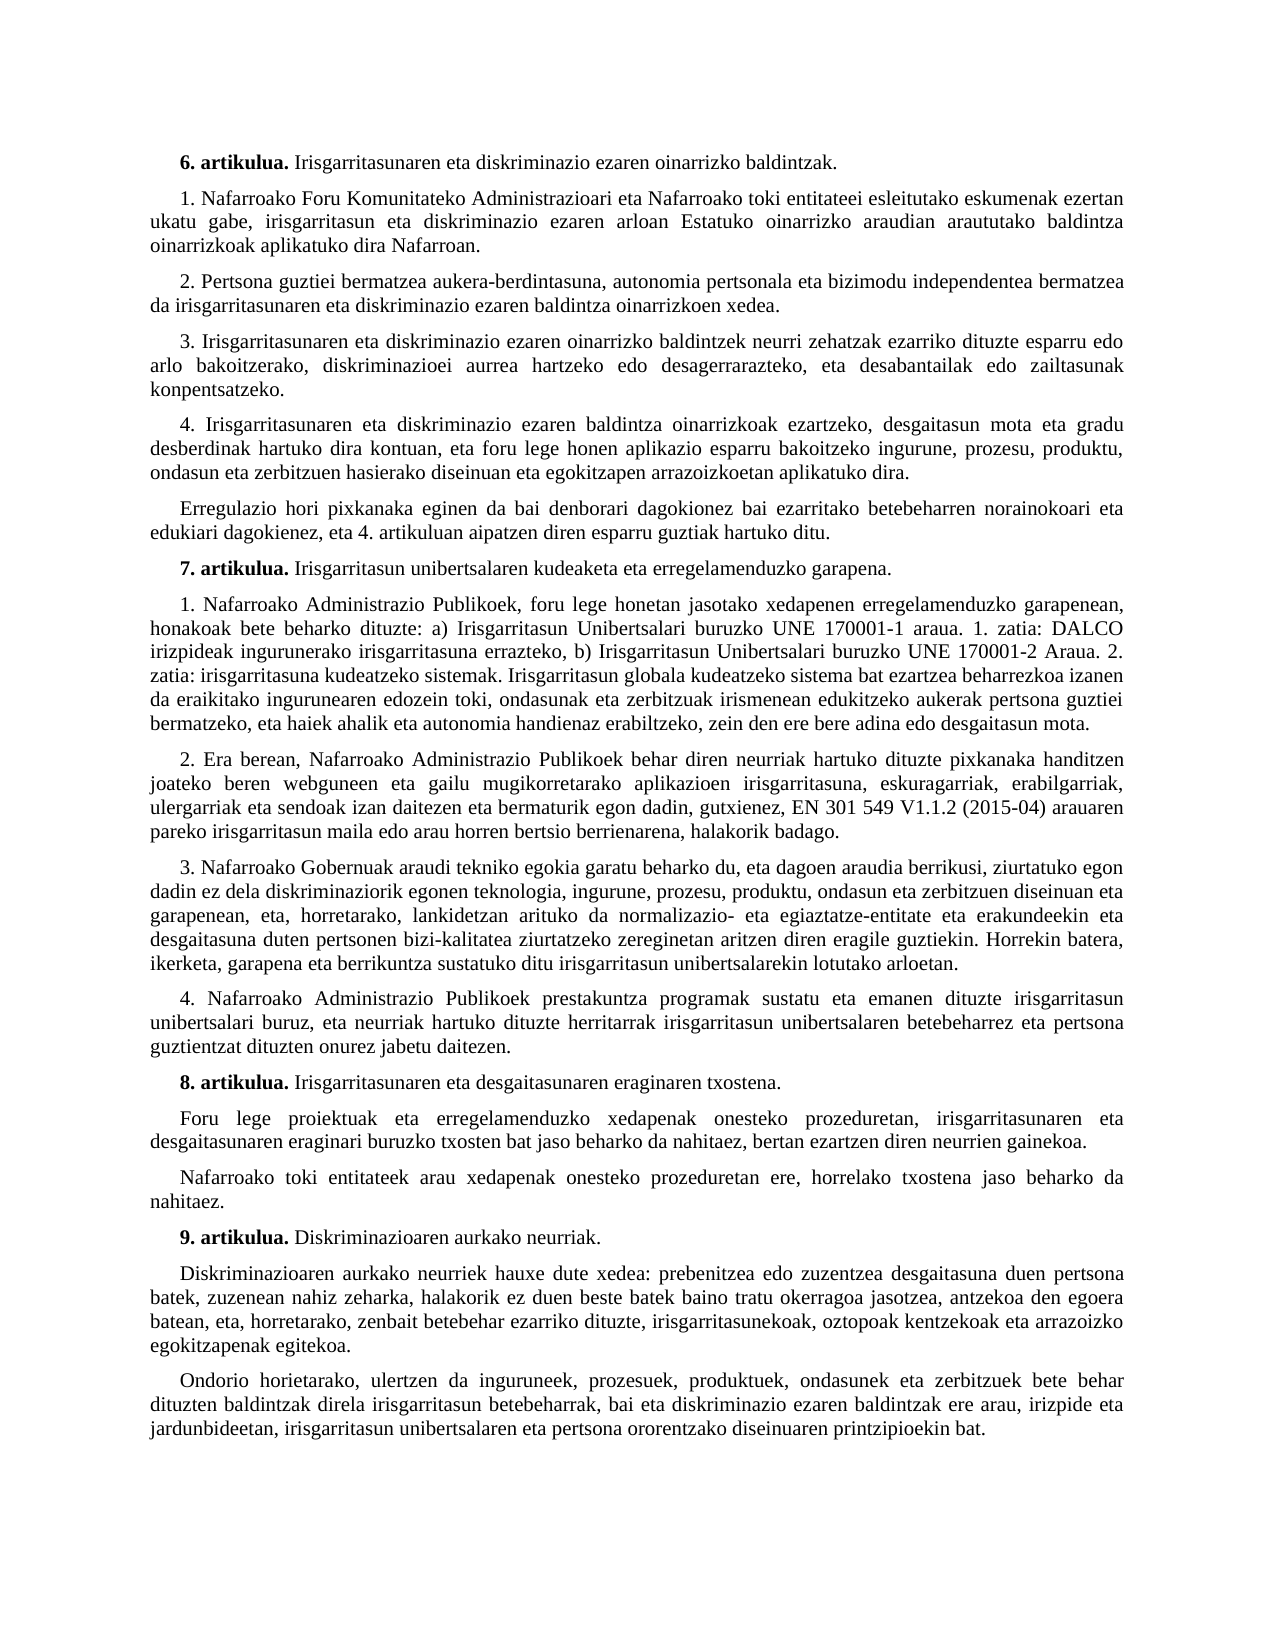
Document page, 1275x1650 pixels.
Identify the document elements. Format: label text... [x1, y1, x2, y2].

text 9. artikulua. Diskriminazioaren aurkako neurriak. [150, 1225, 1125, 1249]
text 8. artikulua. Irisgarritasunaren eta desgaitasunaren eraginaren txostena. [150, 1070, 1125, 1094]
text 2. Pertsona guztiei bermatzea aukera-berdintasuna, autonomia pertsonala eta bizimodu independentea bermatzea da irisgarritasunaren eta diskriminazio ezaren baldintza oinarrizkoen xedea. [150, 269, 1125, 317]
text 3. Irisgarritasunaren eta diskriminazio ezaren oinarrizko baldintzek neurri zehatzak ezarriko dituzte esparru edo arlo bakoitzerako, diskriminazioei aurrea hartzeko edo desagerrarazteko, eta desabantailak edo zailtasunak konpentsatzeko. [150, 329, 1125, 401]
text 2. Era berean, Nafarroako Administrazio Publikoek behar diren neurriak hartuko dituzte pixkanaka handitzen joateko beren webguneen eta gailu mugikorretarako aplikazioen irisgarritasuna, eskuragarriak, erabilgarriak, ulergarriak eta sendoak izan daitezen eta bermaturik egon dadin, gutxienez, EN 301 549 V1.1.2 (2015-04) arauaren pareko irisgarritasun maila edo arau horren bertsio berrienarena, halakorik badago. [150, 747, 1125, 843]
text Nafarroako toki entitateek arau xedapenak onesteko prozeduretan ere, horrelako txostena jaso beharko da nahitaez. [150, 1166, 1125, 1213]
text 7. artikulua. Irisgarritasun unibertsalaren kudeaketa eta erregelamenduzko garapena. [150, 556, 1125, 580]
text 1. Nafarroako Administrazio Publikoek, foru lege honetan jasotako xedapenen erregelamenduzko garapenean, honakoak bete beharko dituzte: a) Irisgarritasun Unibertsalari buruzko UNE 170001-1 araua. 1. zatia: DALCO irizpideak ingurunerako irisgarritasuna errazteko, b) Irisgarritasun Unibertsalari buruzko UNE 170001-2 Araua. 2. zatia: irisgarritasuna kudeatzeko sistemak. Irisgarritasun globala kudeatzeko sistema bat ezartzea beharrezkoa izanen da eraikitako ingurunearen edozein toki, ondasunak eta zerbitzuak irismenean edukitzeko aukerak pertsona guztiei bermatzeko, eta haiek ahalik eta autonomia handienaz erabiltzeko, zein den ere bere adina edo desgaitasun mota. [150, 592, 1125, 736]
text 6. artikulua. Irisgarritasunaren eta diskriminazio ezaren oinarrizko baldintzak. [150, 150, 1125, 174]
text 4. Nafarroako Administrazio Publikoek prestakuntza programak sustatu eta emanen dituzte irisgarritasun unibertsalari buruz, eta neurriak hartuko dituzte herritarrak irisgarritasun unibertsalaren betebeharrez eta pertsona guztientzat dituzten onurez jabetu daitezen. [150, 986, 1125, 1058]
text Foru lege proiektuak eta erregelamenduzko xedapenak onesteko prozeduretan, irisgarritasunaren eta desgaitasunaren eraginari buruzko txosten bat jaso beharko da nahitaez, bertan ezartzen diren neurrien gainekoa. [150, 1106, 1125, 1154]
text Erregulazio hori pixkanaka eginen da bai denborari dagokionez bai ezarritako betebeharren norainokoari eta edukiari dagokienez, eta 4. artikuluan aipatzen diren esparru guztiak hartuko ditu. [150, 496, 1125, 544]
text 1. Nafarroako Foru Komunitateko Administrazioari eta Nafarroako toki entitateei esleitutako eskumenak ezertan ukatu gabe, irisgarritasun eta diskriminazio ezaren arloan Estatuko oinarrizko araudian araututako baldintza oinarrizkoak aplikatuko dira Nafarroan. [150, 186, 1125, 258]
text 4. Irisgarritasunaren eta diskriminazio ezaren baldintza oinarrizkoak ezartzeko, desgaitasun mota eta gradu desberdinak hartuko dira kontuan, eta foru lege honen aplikazio esparru bakoitzeko ingurune, prozesu, produktu, ondasun eta zerbitzuen hasierako diseinuan eta egokitzapen arrazoizkoetan aplikatuko dira. [150, 413, 1125, 484]
text Diskriminazioaren aurkako neurriek hauxe dute xedea: prebenitzea edo zuzentzea desgaitasuna duen pertsona batek, zuzenean nahiz zeharka, halakorik ez duen beste batek baino tratu okerragoa jasotzea, antzekoa den egoera batean, eta, horretarako, zenbait betebehar ezarriko dituzte, irisgarritasunekoak, oztopoak kentzekoak eta arrazoizko egokitzapenak egitekoa. [150, 1261, 1125, 1357]
text 3. Nafarroako Gobernuak araudi tekniko egokia garatu beharko du, eta dagoen araudia berrikusi, ziurtatuko egon dadin ez dela diskriminaziorik egonen teknologia, ingurune, prozesu, produktu, ondasun eta zerbitzuen diseinuan eta garapenean, eta, horretarako, lankidetzan arituko da normalizazio- eta egiaztatze-entitate eta erakundeekin eta desgaitasuna duten pertsonen bizi-kalitatea ziurtatzeko zereginetan aritzen diren eragile guztiekin. Horrekin batera, ikerketa, garapena eta berrikuntza sustatuko ditu irisgarritasun unibertsalarekin lotutako arloetan. [150, 855, 1125, 975]
text Ondorio horietarako, ulertzen da inguruneek, prozesuek, produktuek, ondasunek eta zerbitzuek bete behar dituzten baldintzak direla irisgarritasun betebeharrak, bai eta diskriminazio ezaren baldintzak ere arau, irizpide eta jardunbideetan, irisgarritasun unibertsalaren eta pertsona ororentzako diseinuaren printzipioekin bat. [150, 1368, 1125, 1440]
